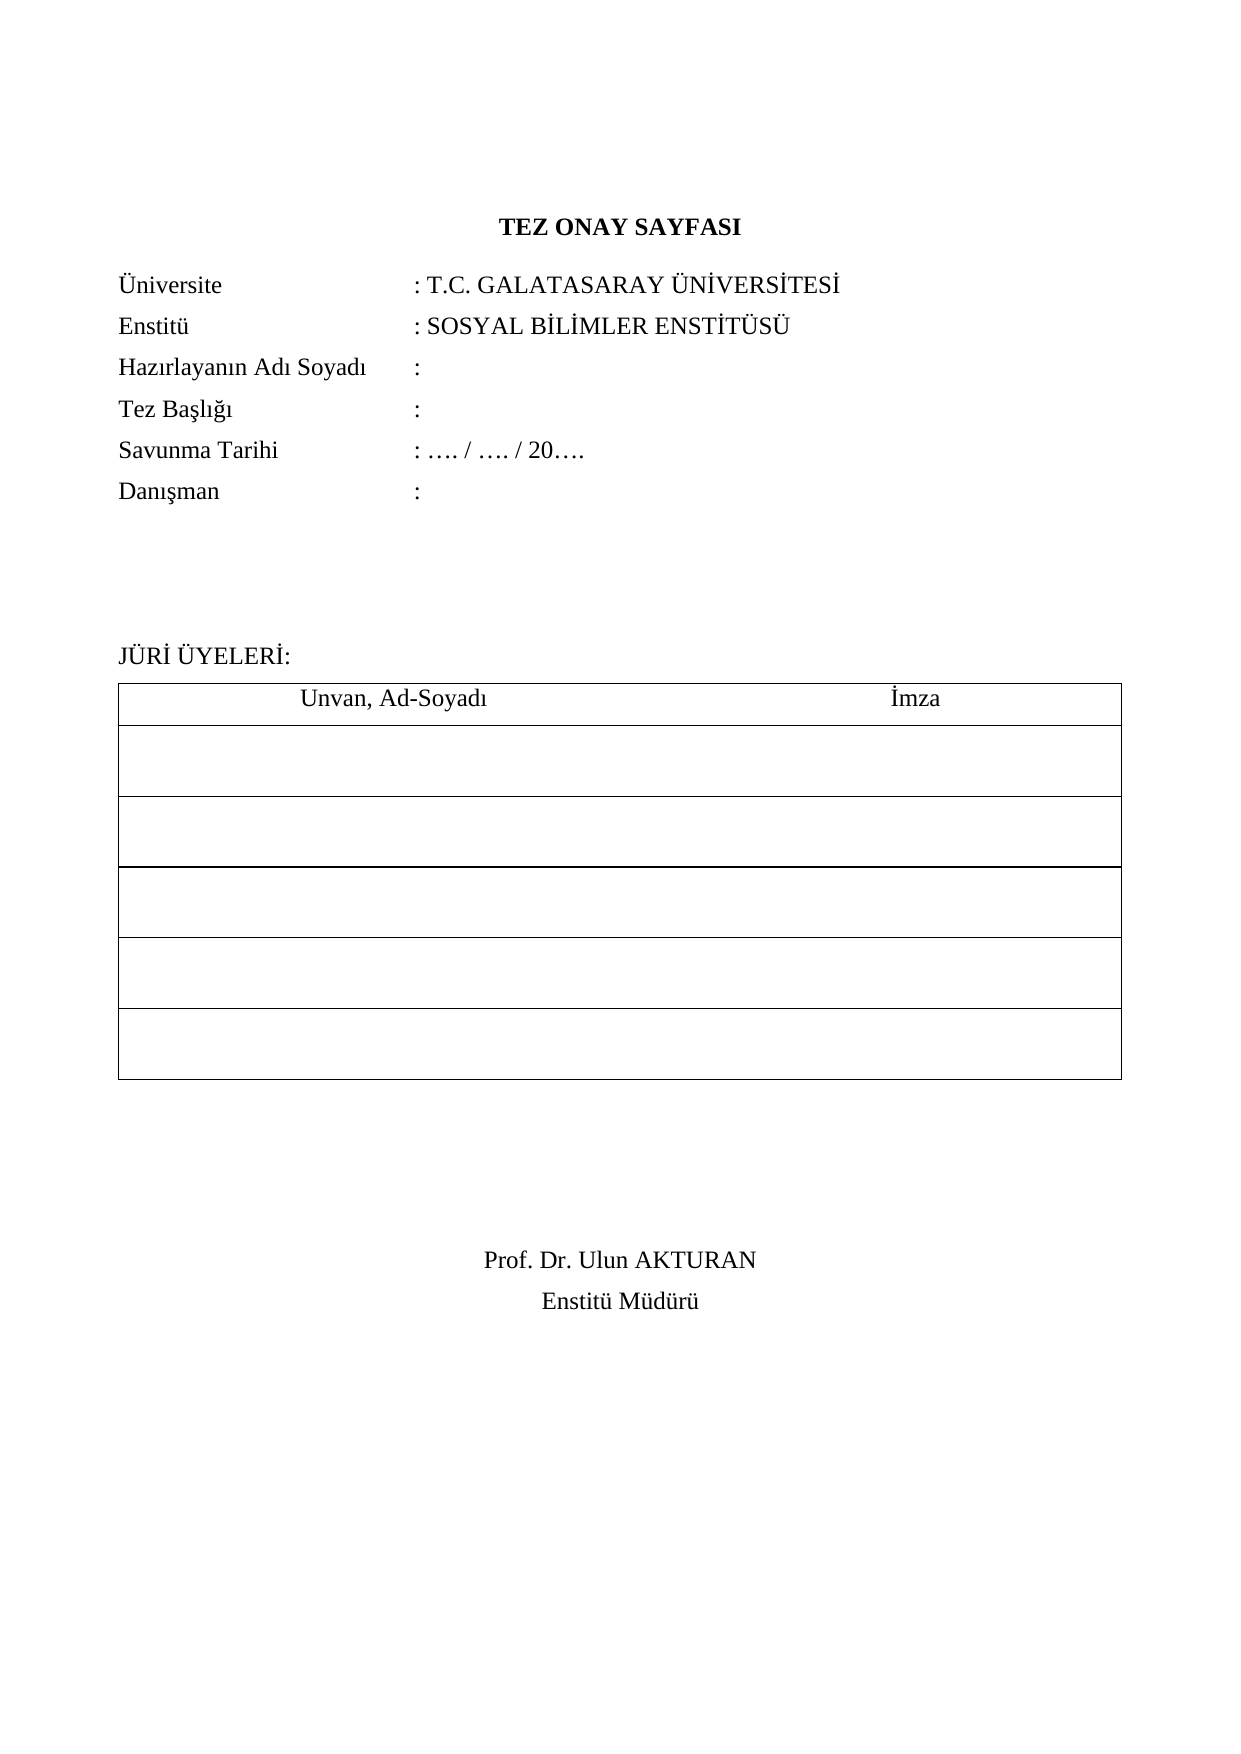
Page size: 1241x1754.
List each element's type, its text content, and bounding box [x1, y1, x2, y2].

table_cell [119, 938, 1121, 1008]
text Danışman : [118, 476, 1122, 505]
text Hazırlayanın Adı Soyadı : [118, 352, 1122, 381]
title TEZ ONAY SAYFASI [118, 212, 1122, 241]
table_cell [119, 868, 1121, 937]
text Enstitü : SOSYAL BİLİMLER ENSTİTÜSÜ [118, 311, 1122, 340]
table_cell [119, 726, 1121, 796]
table_cell [119, 797, 1121, 866]
text Savunma Tarihi : …. / …. / 20…. [118, 435, 1122, 464]
table_header Unvan, Ad-Soyadı İmza [119, 684, 1121, 725]
text Üniversite : T.C. GALATASARAY ÜNİVERSİTESİ [118, 270, 1122, 299]
text JÜRİ ÜYELERİ: [118, 641, 1122, 670]
text Enstitü Müdürü [118, 1286, 1122, 1315]
text Tez Başlığı : [118, 394, 1122, 422]
text Prof. Dr. Ulun AKTURAN [118, 1245, 1122, 1274]
table_cell [119, 1009, 1121, 1079]
